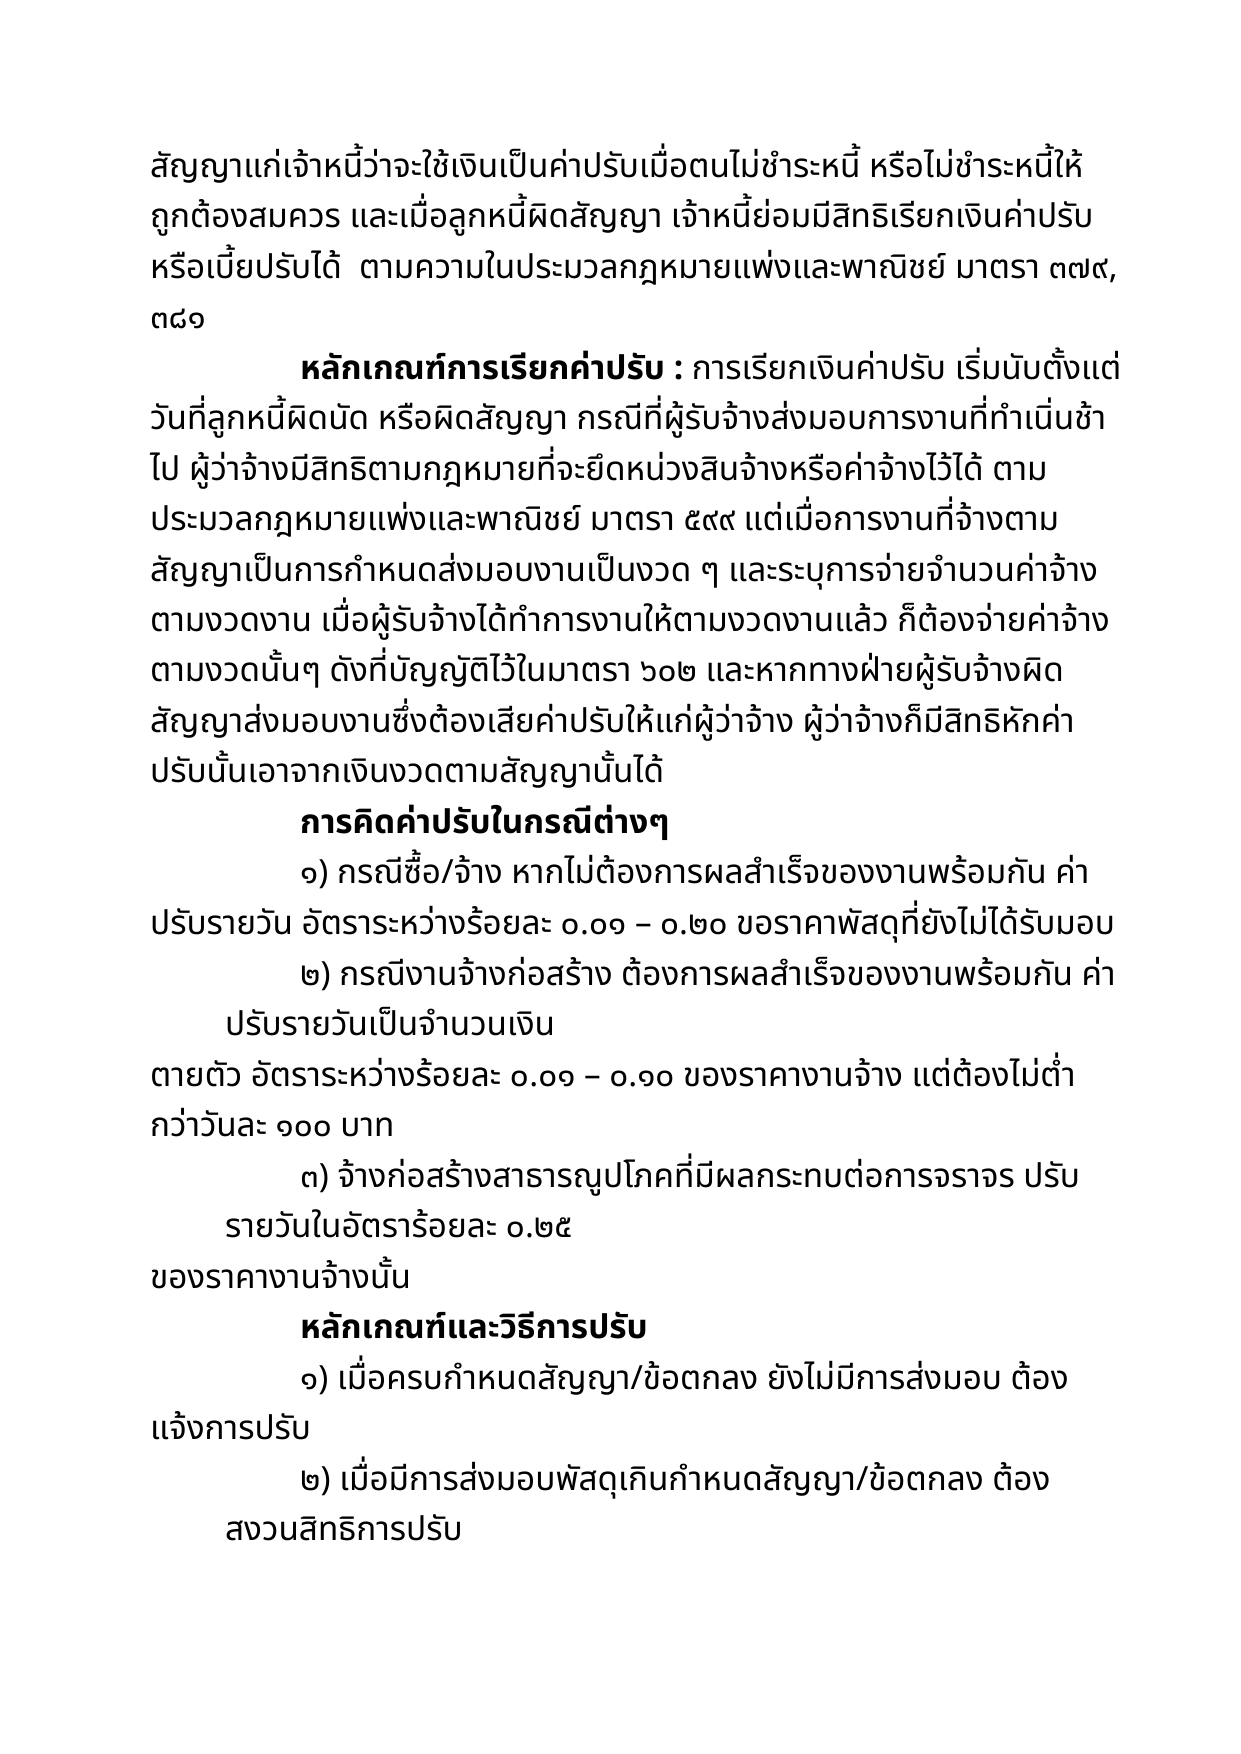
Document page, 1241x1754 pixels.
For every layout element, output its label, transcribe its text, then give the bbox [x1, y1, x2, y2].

text ๓) จ้างก่อสร้างสาธารณูปโภคที่มีผลกระทบต่อการจราจร ปรับรายวันในอัตราร้อยละ ๐.๒๕ [225, 1151, 1122, 1253]
text ๑) กรณีซื้อ/จ้าง หากไม่ต้องการผลสำเร็จของงานพร้อมกัน ค่าปรับรายวัน อัตราระหว่างร้อยละ ๐.๐๑ – ๐.๒๐ ขอราคาพัสดุที่ยังไม่ได้รับมอบ [150, 848, 1122, 949]
text หลักเกณฑ์การเรียกค่าปรับ : การเรียกเงินค่าปรับ เริ่มนับตั้งแต่วันที่ลูกหนี้ผิดนัด หรือผิดสัญญา กรณีที่ผู้รับจ้างส่งมอบการงานที่ทำเนิ่นช้าไป ผู้ว่าจ้างมีสิทธิตามกฎหมายที่จะยึดหน่วงสินจ้างหรือค่าจ้างไว้ได้ ตามประมวลกฎหมายแพ่งและพาณิชย์ มาตรา ๕๙๙ แต่เมื่อการงานที่จ้างตามสัญญาเป็นการกำหนดส่งมอบงานเป็นงวด ๆ และระบุการจ่ายจำนวนค่าจ้างตามงวดงาน เมื่อผู้รับจ้างได้ทำการงานให้ตามงวดงานแล้ว ก็ต้องจ่ายค่าจ้างตามงวดนั้นๆ ดังที่บัญญัติไว้ในมาตรา ๖๐๒ และหากทางฝ่ายผู้รับจ้างผิดสัญญาส่งมอบงานซึ่งต้องเสียค่าปรับให้แก่ผู้ว่าจ้าง ผู้ว่าจ้างก็มีสิทธิหักค่าปรับนั้นเอาจากเงินงวดตามสัญญานั้นได้ [150, 344, 1122, 798]
text ๒) กรณีงานจ้างก่อสร้าง ต้องการผลสำเร็จของงานพร้อมกัน ค่าปรับรายวันเป็นจำนวนเงิน [225, 949, 1122, 1050]
text หลักเกณฑ์และวิธีการปรับ [225, 1303, 1122, 1353]
text ๒) เมื่อมีการส่งมอบพัสดุเกินกำหนดสัญญา/ข้อตกลง ต้องสงวนสิทธิการปรับ [225, 1454, 1122, 1556]
text ตายตัว อัตราระหว่างร้อยละ ๐.๐๑ – ๐.๑๐ ของราคางานจ้าง แต่ต้องไม่ต่ำกว่าวันละ ๑๐๐ บาท [150, 1050, 1122, 1151]
text ๑) เมื่อครบกำหนดสัญญา/ข้อตกลง ยังไม่มีการส่งมอบ ต้องแจ้งการปรับ [150, 1353, 1122, 1454]
text สัญญาแก่เจ้าหนี้ว่าจะใช้เงินเป็นค่าปรับเมื่อตนไม่ชำระหนี้ หรือไม่ชำระหนี้ให้ถูกต้องสมควร และเมื่อลูกหนี้ผิดสัญญา เจ้าหนี้ย่อมมีสิทธิเรียกเงินค่าปรับ หรือเบี้ยปรับได้ ตามความในประมวลกฎหมายแพ่งและพาณิชย์ มาตรา ๓๗๙, ๓๘๑ [150, 142, 1122, 344]
text ของราคางานจ้างนั้น [150, 1253, 1122, 1303]
text การคิดค่าปรับในกรณีต่างๆ [225, 798, 1122, 848]
